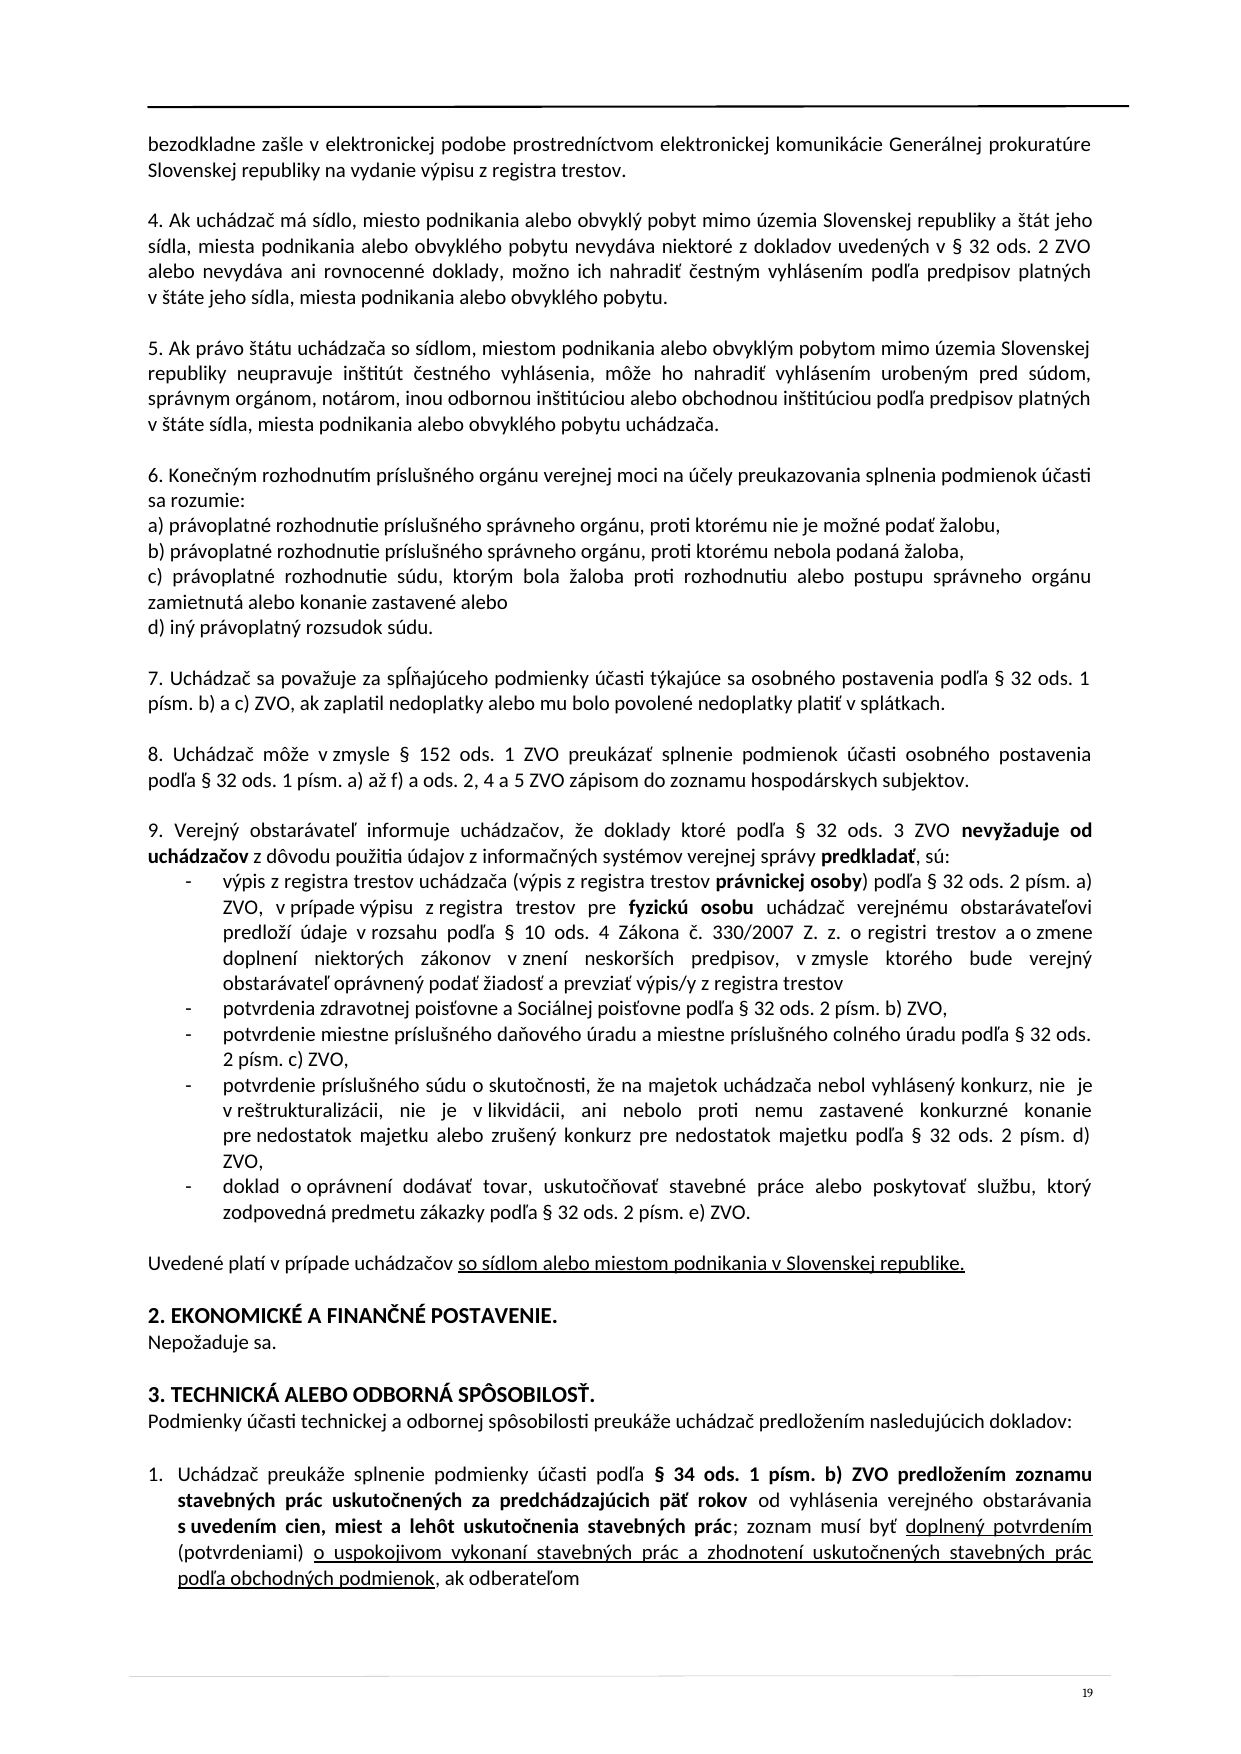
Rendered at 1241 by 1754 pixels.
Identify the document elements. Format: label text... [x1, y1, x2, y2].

text Nepožaduje sa. [148, 1329, 1092, 1355]
text 3. TECHNICKÁ ALEBO ODBORNÁ SPÔSOBILOSŤ. [148, 1380, 1092, 1408]
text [148, 131, 1092, 182]
text 2. EKONOMICKÉ A FINANČNÉ POSTAVENIE. [148, 1301, 1092, 1329]
text 8. Uchádzač môže v zmysle § 152 ods. 1 ZVO preukázať splnenie podmienok účasti osobného postavenia podľa § 32 ods. 1 písm. a) až f) a ods. 2, 4 a 5 ZVO zápisom do zoznamu hospodárskych subjektov. [148, 741, 1092, 792]
list potvrdenia zdravotnej poisťovne a Sociálnej poisťovne podľa § 32 ods. 2 písm. b) ZVO, [185, 996, 1092, 1021]
text 5. Ak právo štátu uchádzača so sídlom, miestom podnikania alebo obvyklým pobytom mimo územia Slovenskej republiky neupravuje inštitút čestného vyhlásenia, môže ho nahradiť vyhlásením urobeným pred súdom, správnym orgánom, notárom, inou odbornou inštitúciou alebo obchodnou inštitúciou podľa predpisov platných v štáte sídla, miesta podnikania alebo obvyklého pobytu uchádzača. [148, 335, 1092, 436]
list doklad o oprávnení dodávať tovar, uskutočňovať stavebné práce alebo poskytovať službu, ktorý zodpovedná predmetu zákazky podľa § 32 ods. 2 písm. e) ZVO. [185, 1173, 1092, 1224]
list Uchádzač preukáže splnenie podmienky účasti podľa § 34 ods. 1 písm. b) ZVO predložením zoznamu stavebných prác uskutočnených za predchádzajúcich päť rokov od vyhlásenia verejného obstarávania s uvedením cien, miest a lehôt uskutočnenia stavebných prác; zoznam musí byť doplnený potvrdením (potvrdeniami) o uspokojivom vykonaní stavebných prác a zhodnotení uskutočnených stavebných prác podľa obchodných podmienok, ak odberateľom [148, 1460, 1092, 1591]
text c) právoplatné rozhodnutie súdu, ktorým bola žaloba proti rozhodnutiu alebo postupu správneho orgánu zamietnutá alebo konanie zastavené alebo [148, 563, 1092, 614]
list výpis z registra trestov uchádzača (výpis z registra trestov právnickej osoby) podľa § 32 ods. 2 písm. a) ZVO, v prípade výpisu z registra trestov pre fyzickú osobu uchádzač verejnému obstarávateľovi predloží údaje v rozsahu podľa § 10 ods. 4 Zákona č. 330/2007 Z. z. o registri trestov a o zmene doplnení niektorých zákonov v znení neskorších predpisov, v zmysle ktorého bude verejný obstarávateľ oprávnený podať žiadosť a prevziať výpis/y z registra trestov [185, 868, 1092, 996]
list potvrdenie miestne príslušného daňového úradu a miestne príslušného colného úradu podľa § 32 ods. 2 písm. c) ZVO, [185, 1021, 1092, 1072]
text 7. Uchádzač sa považuje za spĺňajúceho podmienky účasti týkajúce sa osobného postavenia podľa § 32 ods. 1 písm. b) a c) ZVO, ak zaplatil nedoplatky alebo mu bolo povolené nedoplatky platiť v splátkach. [148, 665, 1092, 716]
text 4. Ak uchádzač má sídlo, miesto podnikania alebo obvyklý pobyt mimo územia Slovenskej republiky a štát jeho sídla, miesta podnikania alebo obvyklého pobytu nevydáva niektoré z dokladov uvedených v § 32 ods. 2 ZVO alebo nevydáva ani rovnocenné doklady, možno ich nahradiť čestným vyhlásením podľa predpisov platných v štáte jeho sídla, miesta podnikania alebo obvyklého pobytu. [148, 208, 1092, 309]
text Podmienky účasti technickej a odbornej spôsobilosti preukáže uchádzač predložením nasledujúcich dokladov: [148, 1408, 1092, 1434]
text b) právoplatné rozhodnutie príslušného správneho orgánu, proti ktorému nebola podaná žaloba, [148, 538, 1092, 563]
text Uvedené platí v prípade uchádzačov so sídlom alebo miestom podnikania v Slovenskej republike. [148, 1250, 1092, 1275]
text 6. Konečným rozhodnutím príslušného orgánu verejnej moci na účely preukazovania splnenia podmienok účasti sa rozumie: [148, 462, 1092, 513]
list potvrdenie príslušného súdu o skutočnosti, že na majetok uchádzača nebol vyhlásený konkurz, nie je v reštrukturalizácii, nie je v likvidácii, ani nebolo proti nemu zastavené konkurzné konanie pre nedostatok majetku alebo zrušený konkurz pre nedostatok majetku podľa § 32 ods. 2 písm. d) ZVO, [185, 1072, 1092, 1173]
text 9. Verejný obstarávateľ informuje uchádzačov, že doklady ktoré podľa § 32 ods. 3 ZVO nevyžaduje od uchádzačov z dôvodu použitia údajov z informačných systémov verejnej správy predkladať, sú: [148, 818, 1092, 868]
text a) právoplatné rozhodnutie príslušného správneho orgánu, proti ktorému nie je možné podať žalobu, [148, 513, 1092, 538]
text d) iný právoplatný rozsudok súdu. [148, 614, 1092, 640]
